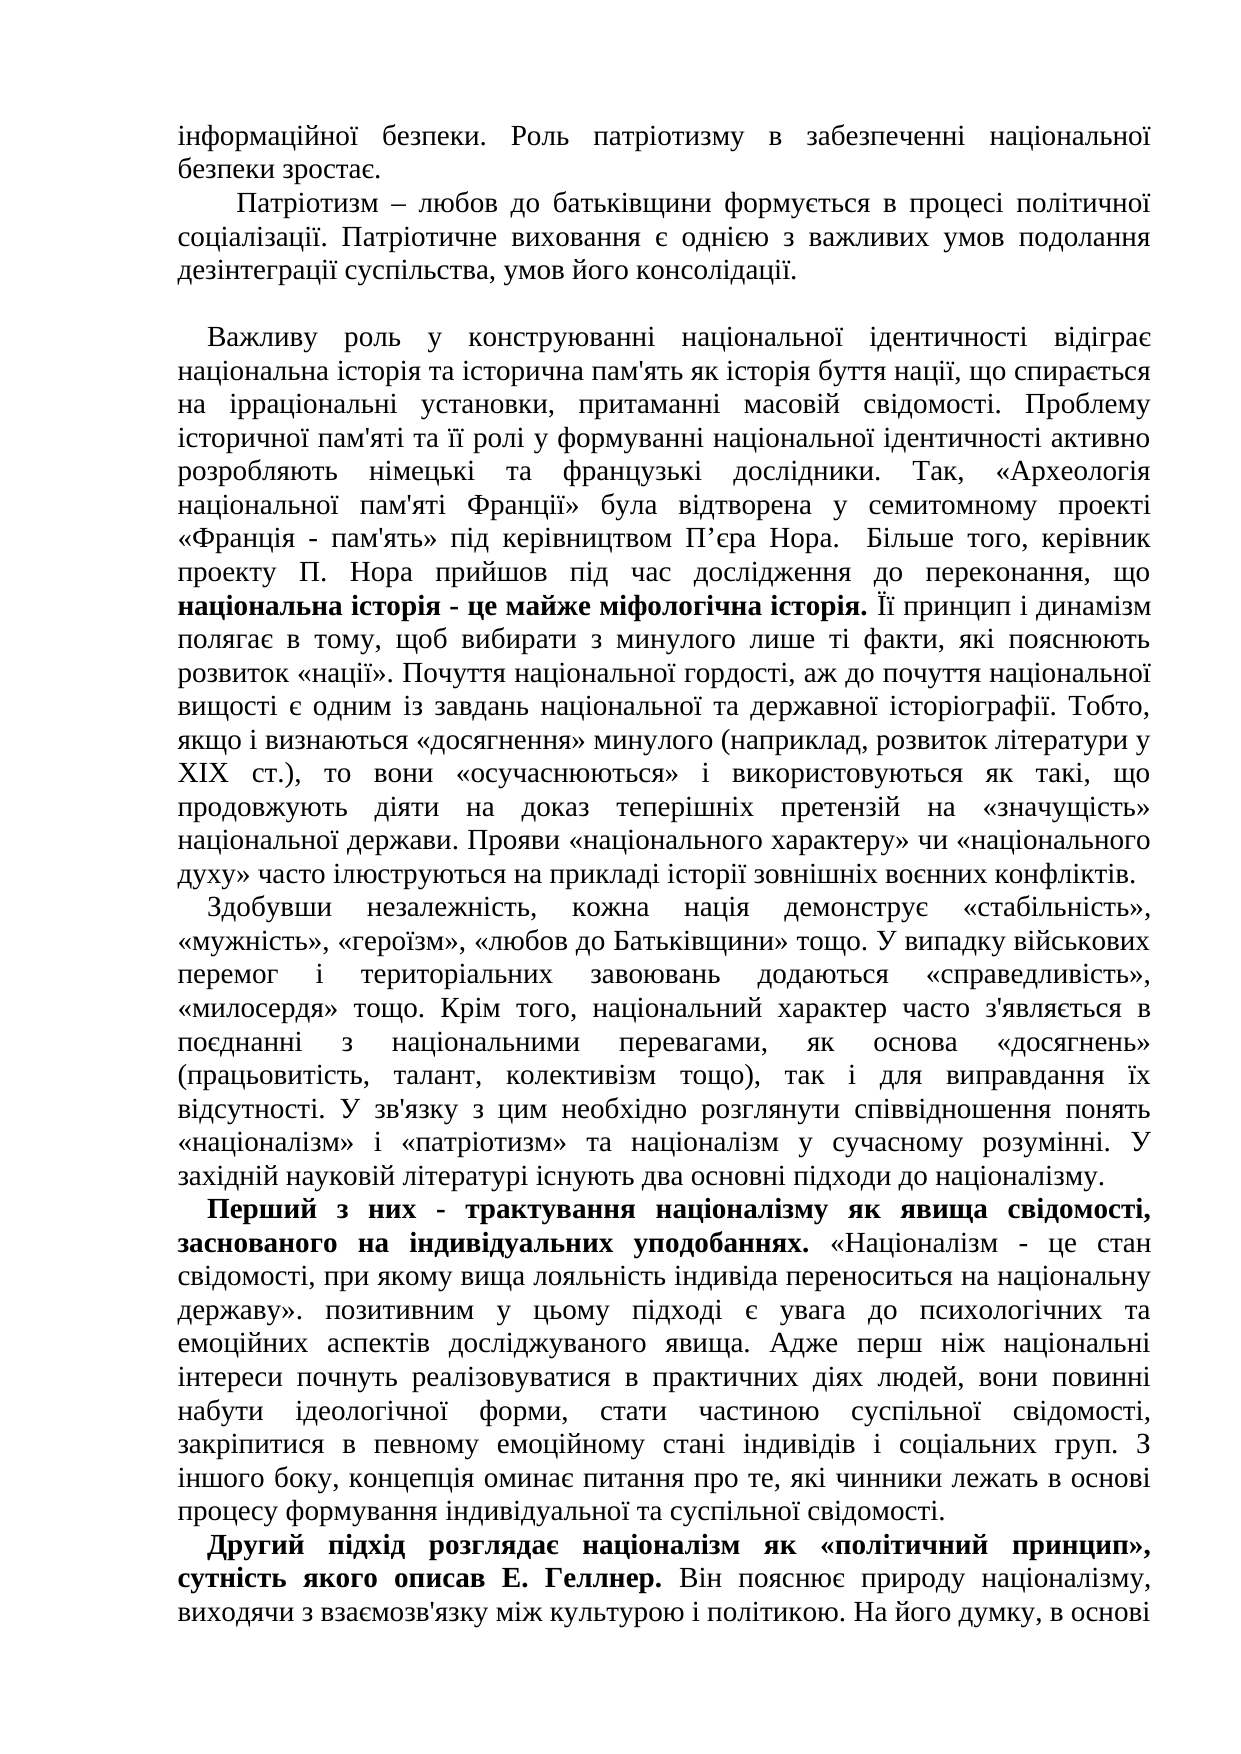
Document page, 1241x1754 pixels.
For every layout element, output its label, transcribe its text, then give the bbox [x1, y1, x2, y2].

text Здобувши незалежність, кожна нація демонструє «стабільність», «мужність», «героїзм», «любов до Батьківщини» тощо. У випадку військових перемог і територіальних завоювань додаються «справедливість», «милосердя» тощо. Крім того, національний характер часто з'являється в поєднанні з національними перевагами, як основа «досягнень» (працьовитість, талант, колективізм тощо), так і для виправдання їх відсутності. У зв'язку з цим необхідно розглянути співвідношення понять «націоналізм» і «патріотизм» та націоналізм у сучасному розумінні. У західній науковій літературі існують два основні підходи до націоналізму. [177, 889, 1152, 1191]
text Важливу роль у конструюванні національної ідентичності відіграє національна історія та історична пам'ять як історія буття нації, що спирається на ірраціональні установки, притаманні масовій свідомості. Проблему історичної пам'яті та її ролі у формуванні національної ідентичності активно розробляють німецькі та французькі дослідники. Так, «Археологія національної пам'яті Франції» була відтворена у семитомному проекті «Франція - пам'ять» під керівництвом П’єра Нора. Більше того, керівник проекту П. Нора прийшов під час дослідження до переконання, що національна історія - це майже міфологічна історія. Її принцип і динамізм полягає в тому, щоб вибирати з минулого лише ті факти, які пояснюють розвиток «нації». Почуття національної гордості, аж до почуття національної вищості є одним із завдань національної та державної історіографії. Тобто, якщо і визнаються «досягнення» минулого (наприклад, розвиток літератури у ХІХ ст.), то вони «осучаснюються» і використовуються як такі, що продовжують діяти на доказ теперішніх претензій на «значущість» національної держави. Прояви «національного характеру» чи «національного духу» часто ілюструються на прикладі історії зовнішніх воєнних конфліктів. [177, 319, 1152, 889]
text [177, 118, 1152, 185]
text Патріотизм – любов до батьківщини формується в процесі політичної соціалізації. Патріотичне виховання є однією з важливих умов подолання дезінтеграції суспільства, умов його консолідації. [177, 185, 1152, 286]
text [177, 1527, 1152, 1627]
text Перший з них - трактування націоналізму як явища свідомості, заснованого на індивідуальних уподобаннях. «Націоналізм - це стан свідомості, при якому вища лояльність індивіда переноситься на національну державу». позитивним у цьому підході є увага до психологічних та емоційних аспектів досліджуваного явища. Адже перш ніж національні інтереси почнуть реалізовуватися в практичних діях людей, вони повинні набути ідеологічної форми, стати частиною суспільної свідомості, закріпитися в певному емоційному стані індивідів і соціальних груп. З іншого боку, концепція оминає питання про те, які чинники лежать в основі процесу формування індивідуальної та суспільної свідомості. [177, 1191, 1152, 1527]
